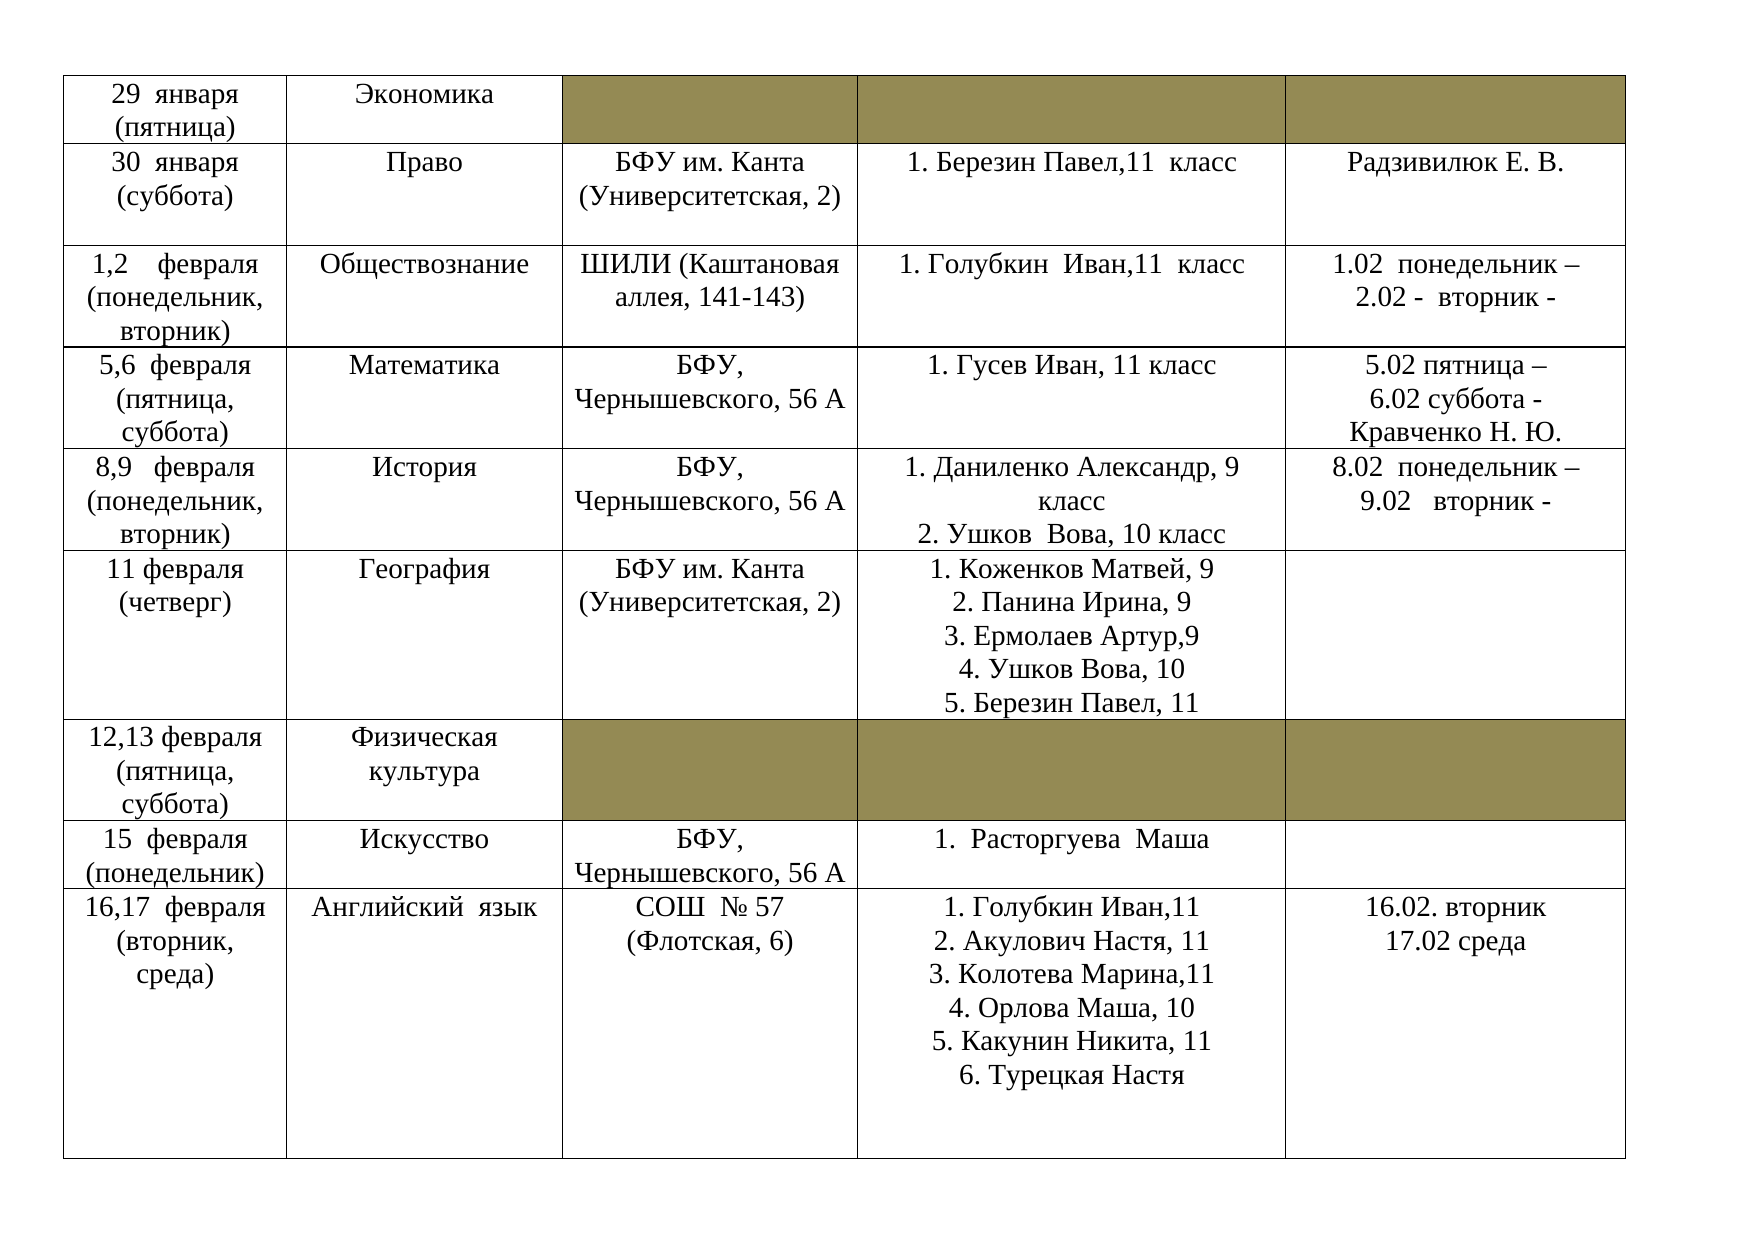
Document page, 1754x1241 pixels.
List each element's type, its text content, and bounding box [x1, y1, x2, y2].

table_cell Физическая культура [287, 720, 562, 820]
table_cell [1286, 551, 1625, 718]
table_cell 1. Березин Павел,11 класс [858, 144, 1285, 245]
table_cell 1.02 понедельник – 2.02 - вторник - [1286, 246, 1625, 346]
table_cell [1286, 821, 1625, 888]
table_cell 1. Голубкин Иван,11 2. Акулович Настя, 11 3. Колотева Марина,11 4. Орлова Маша, 10 5. Какунин Никита, 11 6. Турецкая Настя [858, 889, 1285, 1158]
table_cell География [287, 551, 562, 718]
table_cell СОШ № 57 (Флотская, 6) [563, 889, 857, 1158]
table_cell История [287, 449, 562, 550]
table_cell 12,13 февраля (пятница, суббота) [64, 720, 286, 820]
table_cell 29 января (пятница) [64, 76, 286, 143]
table_cell 11 февраля (четверг) [64, 551, 286, 718]
table_cell Английский язык [287, 889, 562, 1158]
table_cell 1. Голубкин Иван,11 класс [858, 246, 1285, 346]
table_cell 1. Гусев Иван, 11 класс [858, 348, 1285, 448]
table_cell БФУ, Чернышевского, 56 А [563, 348, 857, 448]
table_cell 5,6 февраля (пятница, суббота) [64, 348, 286, 448]
table_cell 8,9 февраля (понедельник, вторник) [64, 449, 286, 550]
table_cell 1. Даниленко Александр, 9 класс 2. Ушков Вова, 10 класс [858, 449, 1285, 550]
table_cell Экономика [287, 76, 562, 143]
table_cell 1,2 февраля (понедельник, вторник) [64, 246, 286, 346]
table_cell [563, 76, 857, 143]
table_cell Математика [287, 348, 562, 448]
table_cell 15 февраля (понедельник) [64, 821, 286, 888]
table_cell 8.02 понедельник – 9.02 вторник - [1286, 449, 1625, 550]
table_cell Право [287, 144, 562, 245]
table_cell ШИЛИ (Каштановая аллея, 141-143) [563, 246, 857, 346]
table_cell 16.02. вторник 17.02 среда [1286, 889, 1625, 1158]
table_cell БФУ им. Канта (Университетская, 2) [563, 551, 857, 718]
table_cell [858, 76, 1285, 143]
table_cell 1. Коженков Матвей, 9 2. Панина Ирина, 9 3. Ермолаев Артур,9 4. Ушков Вова, 10 5. Березин Павел, 11 [858, 551, 1285, 718]
table_cell БФУ, Чернышевского, 56 А [563, 449, 857, 550]
table_cell [1286, 76, 1625, 143]
table_cell 16,17 февраля (вторник, среда) [64, 889, 286, 1158]
table_cell [1286, 720, 1625, 820]
table_cell Обществознание [287, 246, 562, 346]
table_cell [563, 720, 857, 820]
table_cell БФУ, Чернышевского, 56 А [563, 821, 857, 888]
table_cell Искусство [287, 821, 562, 888]
table_cell БФУ им. Канта (Университетская, 2) [563, 144, 857, 245]
table_cell [858, 720, 1285, 820]
table_cell 1. Расторгуева Маша [858, 821, 1285, 888]
table_cell Радзивилюк Е. В. [1286, 144, 1625, 245]
table_cell 30 января (суббота) [64, 144, 286, 245]
table_cell 5.02 пятница – 6.02 суббота - Кравченко Н. Ю. [1286, 348, 1625, 448]
